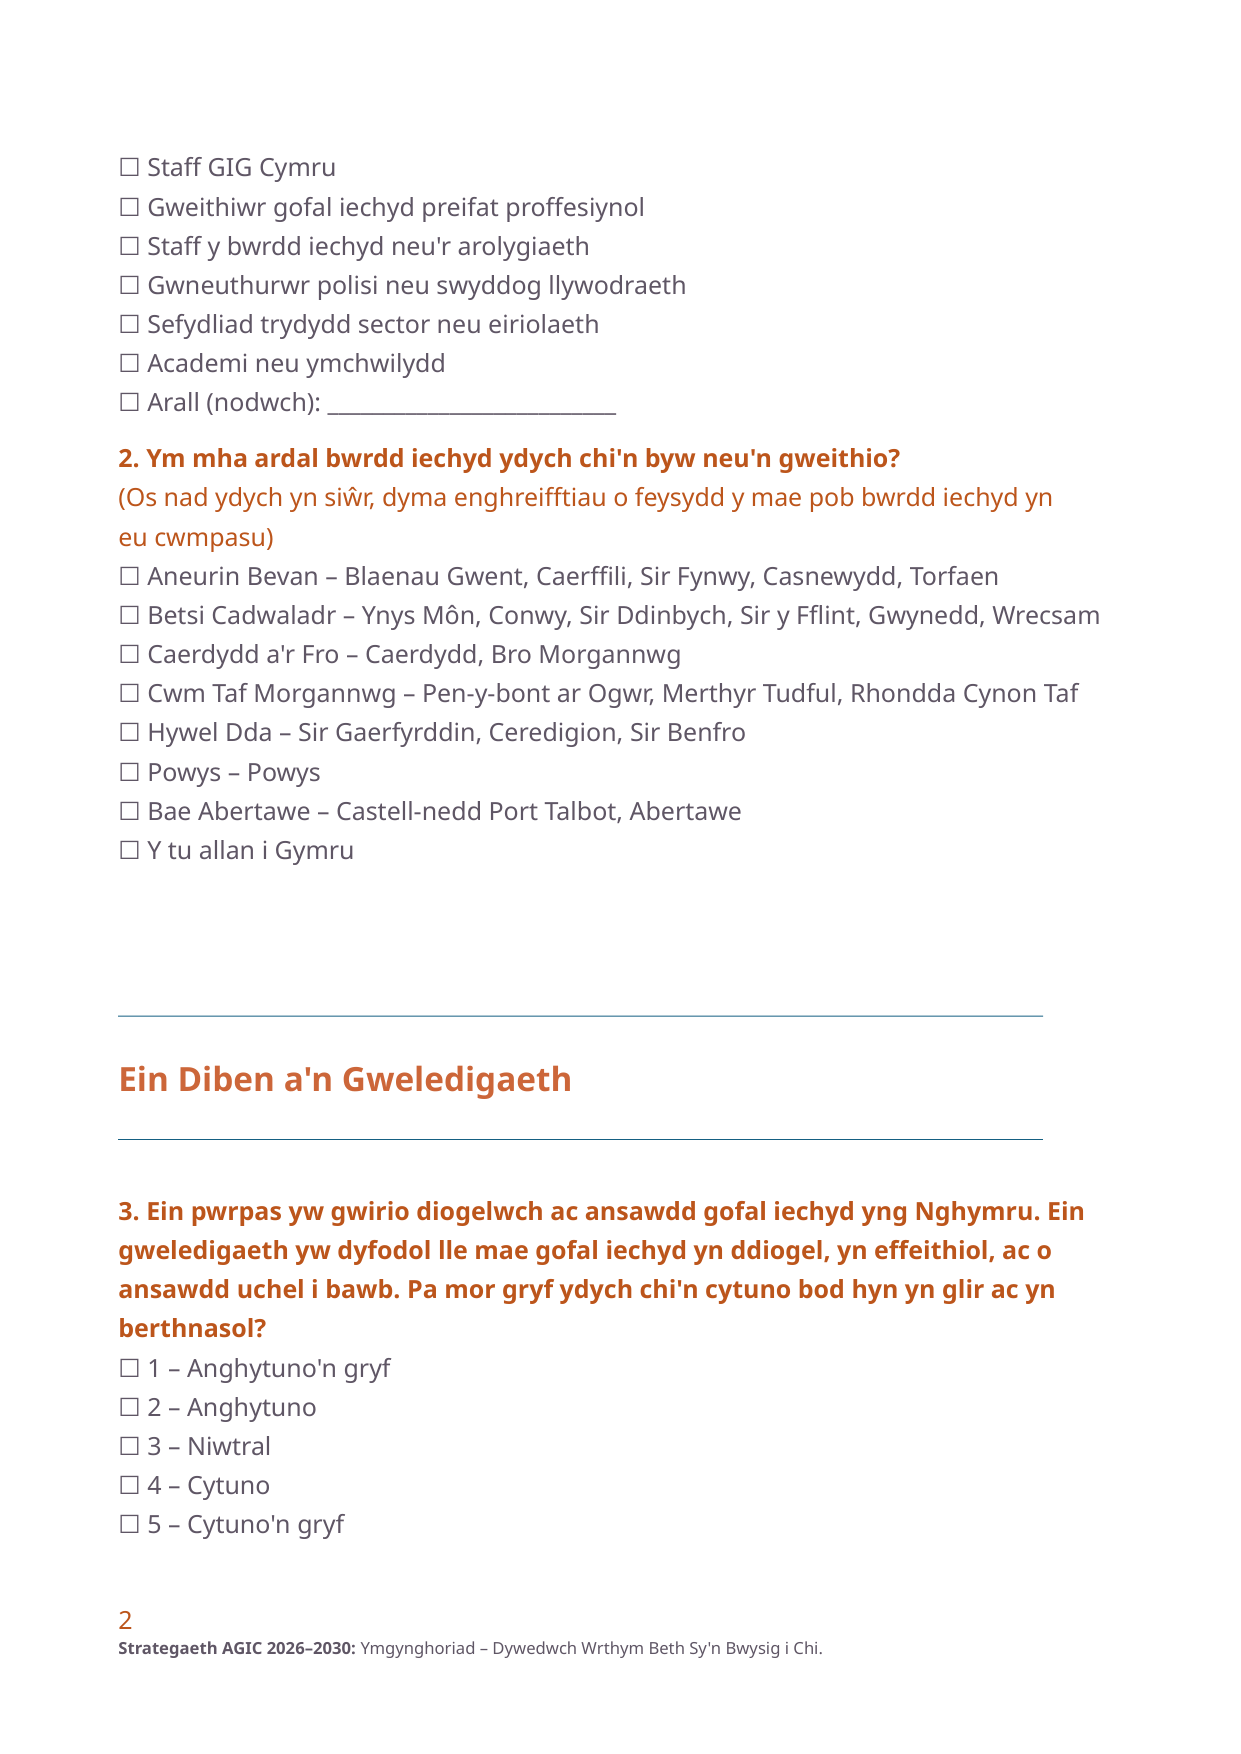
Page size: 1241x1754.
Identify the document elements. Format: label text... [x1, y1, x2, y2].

text 3. Ein pwrpas yw gwirio diogelwch ac ansawdd gofal iechyd yng Nghymru. Ein gweledigaeth yw dyfodol lle mae gofal iechyd yn ddiogel, yn effeithiol, ac o ansawdd uchel i bawb. Pa mor gryf ydych chi'n cytuno bod hyn yn glir ac yn berthnasol? ☐ 1 – Anghytuno'n gryf ☐ 2 – Anghytuno ☐ 3 – Niwtral ☐ 4 – Cytuno ☐ 5 – Cytuno'n gryf [118, 1193, 1122, 1541]
text Ein Diben a'n Gweledigaeth [118, 1056, 1122, 1101]
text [118, 150, 1122, 419]
text 2. Ym mha ardal bwrdd iechyd ydych chi'n byw neu'n gweithio? (Os nad ydych yn siŵr, dyma enghreifftiau o feysydd y mae pob bwrdd iechyd yn eu cwmpasu) ☐ Aneurin Bevan – Blaenau Gwent, Caerffili, Sir Fynwy, Casnewydd, Torfaen ☐ Betsi Cadwaladr – Ynys Môn, Conwy, Sir Ddinbych, Sir y Fflint, Gwynedd, Wrecsam ☐ Caerdydd a'r Fro – Caerdydd, Bro Morgannwg ☐ Cwm Taf Morgannwg – Pen-y-bont ar Ogwr, Merthyr Tudful, Rhondda Cynon Taf ☐ Hywel Dda – Sir Gaerfyrddin, Ceredigion, Sir Benfro ☐ Powys – Powys ☐ Bae Abertawe – Castell-nedd Port Talbot, Abertawe ☐ Y tu allan i Gymru [118, 441, 1122, 867]
